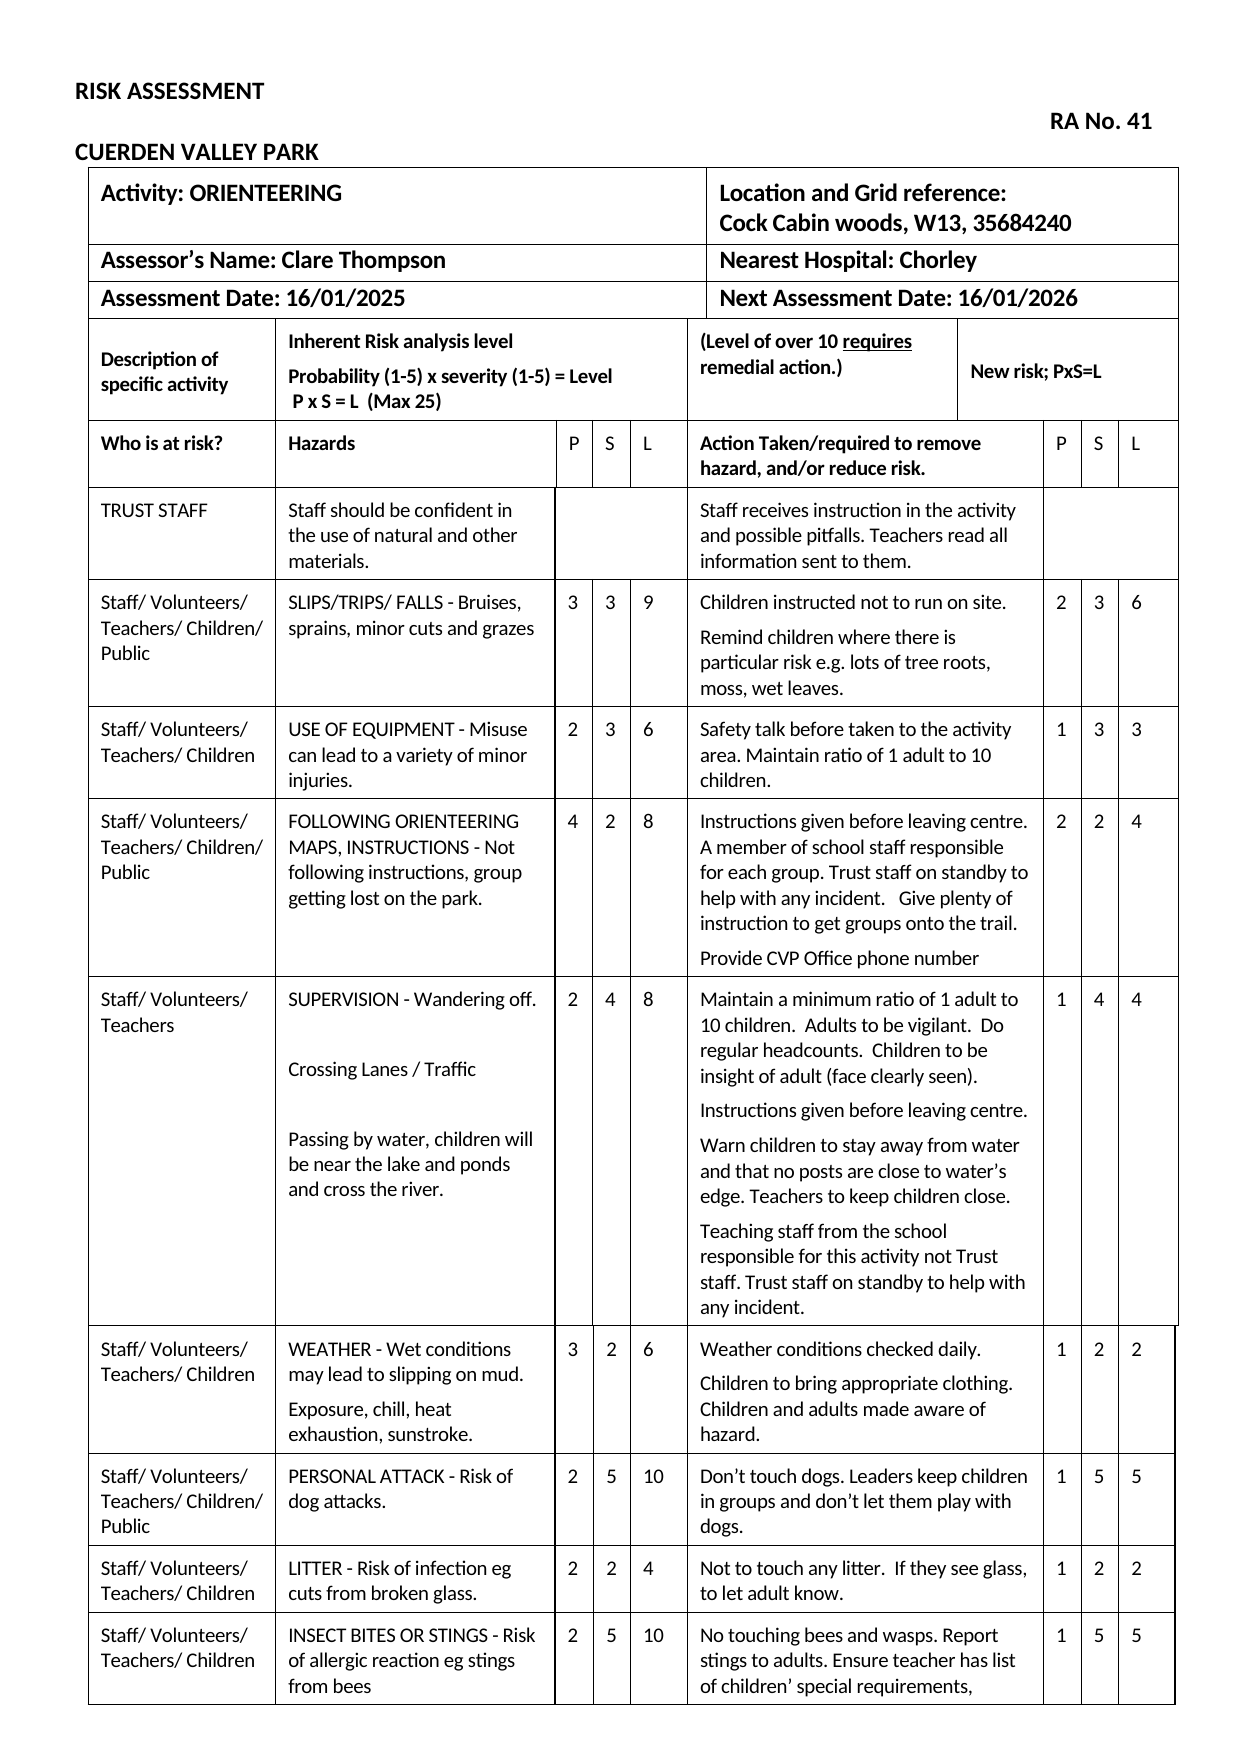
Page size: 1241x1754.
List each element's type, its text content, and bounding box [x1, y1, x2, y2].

table_cell 3 [593, 707, 630, 798]
table_cell 4 [593, 977, 630, 1325]
table_cell 2 [1119, 1326, 1174, 1452]
table_cell Don’t touch dogs. Leaders keep children in groups and don’t let them play with dogs. [688, 1454, 1043, 1545]
table_cell [1044, 488, 1178, 579]
table_cell Staff receives instruction in the activity and possible pitfalls. Teachers read all information sent to them. [688, 488, 1043, 579]
table_cell 3 [1082, 707, 1118, 798]
table_cell Staff/ Volunteers/ Teachers/ Children [89, 707, 275, 798]
table_cell 5 [1082, 1454, 1118, 1545]
table_cell 6 [1119, 580, 1178, 706]
table_cell L [1119, 421, 1178, 487]
table_cell P [557, 421, 592, 487]
table_cell 1 [1044, 1613, 1081, 1704]
table_cell SUPERVISION - Wandering off. Crossing Lanes / Traffic Passing by water, children will be near the lake and ponds and cross the river. [276, 977, 554, 1325]
table_cell 8 [631, 799, 687, 976]
table_cell 3 [1082, 580, 1118, 706]
table_cell 3 [556, 1326, 593, 1452]
table_cell 4 [1082, 977, 1118, 1325]
table_cell Instructions given before leaving centre. A member of school staff responsible for each group. Trust staff on standby to help with any incident. Give plenty of instruction to get groups onto the trail. Provide CVP Office phone number [688, 799, 1043, 976]
table_cell 3 [556, 580, 592, 706]
table_cell Staff/ Volunteers/ Teachers/ Children/ Public [89, 580, 275, 706]
table_cell Assessor’s Name: Clare Thompson [89, 245, 706, 281]
table_cell Staff/ Volunteers/ Teachers/ Children/ Public [89, 1454, 275, 1545]
table_cell 5 [1082, 1613, 1118, 1704]
table_cell Staff should be confident in the use of natural and other materials. [276, 488, 554, 579]
table_cell 2 [556, 1546, 593, 1612]
table_cell Nearest Hospital: Chorley [707, 245, 1178, 281]
table_cell S [593, 421, 630, 487]
table_cell 4 [1119, 799, 1178, 976]
table_cell Safety talk before taken to the activity area. Maintain ratio of 1 adult to 10 children. [688, 707, 1043, 798]
table_cell Following orienteering maps, instructions - Not following instructions, group getting lost on the park. [276, 799, 554, 976]
table_cell 8 [631, 977, 687, 1325]
table_cell LITTER - Risk of infection eg cuts from broken glass. [276, 1546, 554, 1612]
table_cell 5 [1119, 1613, 1174, 1704]
table_cell 2 [1082, 1546, 1118, 1612]
table_cell Staff/ Volunteers/ Teachers/ Children/ Public [89, 799, 275, 976]
table_header Activity: ORIENTEERING [89, 168, 706, 244]
table_cell Next Assessment Date: 16/01/2026 [707, 282, 1178, 318]
table_cell 1 [1044, 1326, 1081, 1452]
table_cell 1 [1044, 1454, 1081, 1545]
table_cell 2 [1082, 1326, 1118, 1452]
table_cell Hazards [276, 421, 556, 487]
table_cell 5 [1119, 1454, 1174, 1545]
table_cell Weather conditions checked daily. Children to bring appropriate clothing. Children and adults made aware of hazard. [688, 1326, 1043, 1452]
table_cell 4 [556, 799, 592, 976]
table_cell 2 [556, 1454, 593, 1545]
table_cell USE OF EQUIPMENT - Misuse can lead to a variety of minor injuries. [276, 707, 554, 798]
table_cell L [631, 421, 687, 487]
table_cell Assessment Date: 16/01/2025 [89, 282, 706, 318]
table_cell 2 [1119, 1546, 1174, 1612]
table_cell WEATHER - Wet conditions may lead to slipping on mud. Exposure, chill, heat exhaustion, sunstroke. [276, 1326, 554, 1452]
table_cell 2 [556, 1613, 593, 1704]
table_cell 2 [594, 1326, 630, 1452]
table_cell 2 [556, 977, 592, 1325]
table_cell 9 [631, 580, 687, 706]
table_cell 1 [1044, 977, 1081, 1325]
table_cell P [1044, 421, 1081, 487]
table_cell 4 [631, 1546, 687, 1612]
table_cell 3 [593, 580, 630, 706]
table_cell 2 [594, 1546, 630, 1612]
table_cell 10 [631, 1613, 687, 1704]
table_cell 4 [1119, 977, 1178, 1325]
table_cell Description of specific activity [89, 319, 275, 420]
table_cell 5 [594, 1454, 630, 1545]
table_cell 2 [556, 707, 592, 798]
table_cell 1 [1044, 1546, 1081, 1612]
table_cell Maintain a minimum ratio of 1 adult to 10 children. Adults to be vigilant. Do regular headcounts. Children to be insight of adult (face clearly seen). Instructions given before leaving centre. Warn children to stay away from water and that no posts are close to water’s edge. Teachers to keep children close. Teaching staff from the school responsible for this activity not Trust staff. Trust staff on standby to help with any incident. [688, 977, 1043, 1325]
table_cell [556, 488, 687, 579]
table_cell TRUST STAFF [89, 488, 275, 579]
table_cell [89, 1613, 275, 1704]
table_cell 5 [594, 1613, 630, 1704]
table_cell New risk; PxS=L [958, 319, 1178, 420]
table_cell Children instructed not to run on site. Remind children where there is particular risk e.g. lots of tree roots, moss, wet leaves. [688, 580, 1043, 706]
table_cell 6 [631, 1326, 687, 1452]
table_cell SLIPS/TRIPS/ FALLS - Bruises, sprains, minor cuts and grazes [276, 580, 554, 706]
table_cell Not to touch any litter. If they see glass, to let adult know. [688, 1546, 1043, 1612]
table_cell Staff/ Volunteers/ Teachers [89, 977, 275, 1325]
table_cell (Level of over 10 requires remedial action.) [688, 319, 957, 420]
table_cell 2 [593, 799, 630, 976]
table_cell 3 [1119, 707, 1178, 798]
table_cell 2 [1044, 580, 1081, 706]
table_cell Who is at risk? [89, 421, 275, 487]
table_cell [276, 1613, 554, 1704]
table_cell 2 [1082, 799, 1118, 976]
table_cell 2 [1044, 799, 1081, 976]
table_cell S [1082, 421, 1118, 487]
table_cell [688, 1613, 1043, 1704]
table_cell Staff/ Volunteers/ Teachers/ Children [89, 1326, 275, 1452]
table_cell 6 [631, 707, 687, 798]
table_cell Inherent Risk analysis level Probability (1-5) x severity (1-5) = Level P x S = L (Max 25) [276, 319, 687, 420]
table_header Location and Grid reference: Cock Cabin woods, W13, 35684240 [707, 168, 1178, 244]
table_cell Staff/ Volunteers/ Teachers/ Children [89, 1546, 275, 1612]
table_cell Action Taken/required to remove hazard, and/or reduce risk. [688, 421, 1043, 487]
table_cell 1 [1044, 707, 1081, 798]
table_cell 10 [631, 1454, 687, 1545]
table_cell PERSONAL ATTACK - Risk of dog attacks. [276, 1454, 554, 1545]
